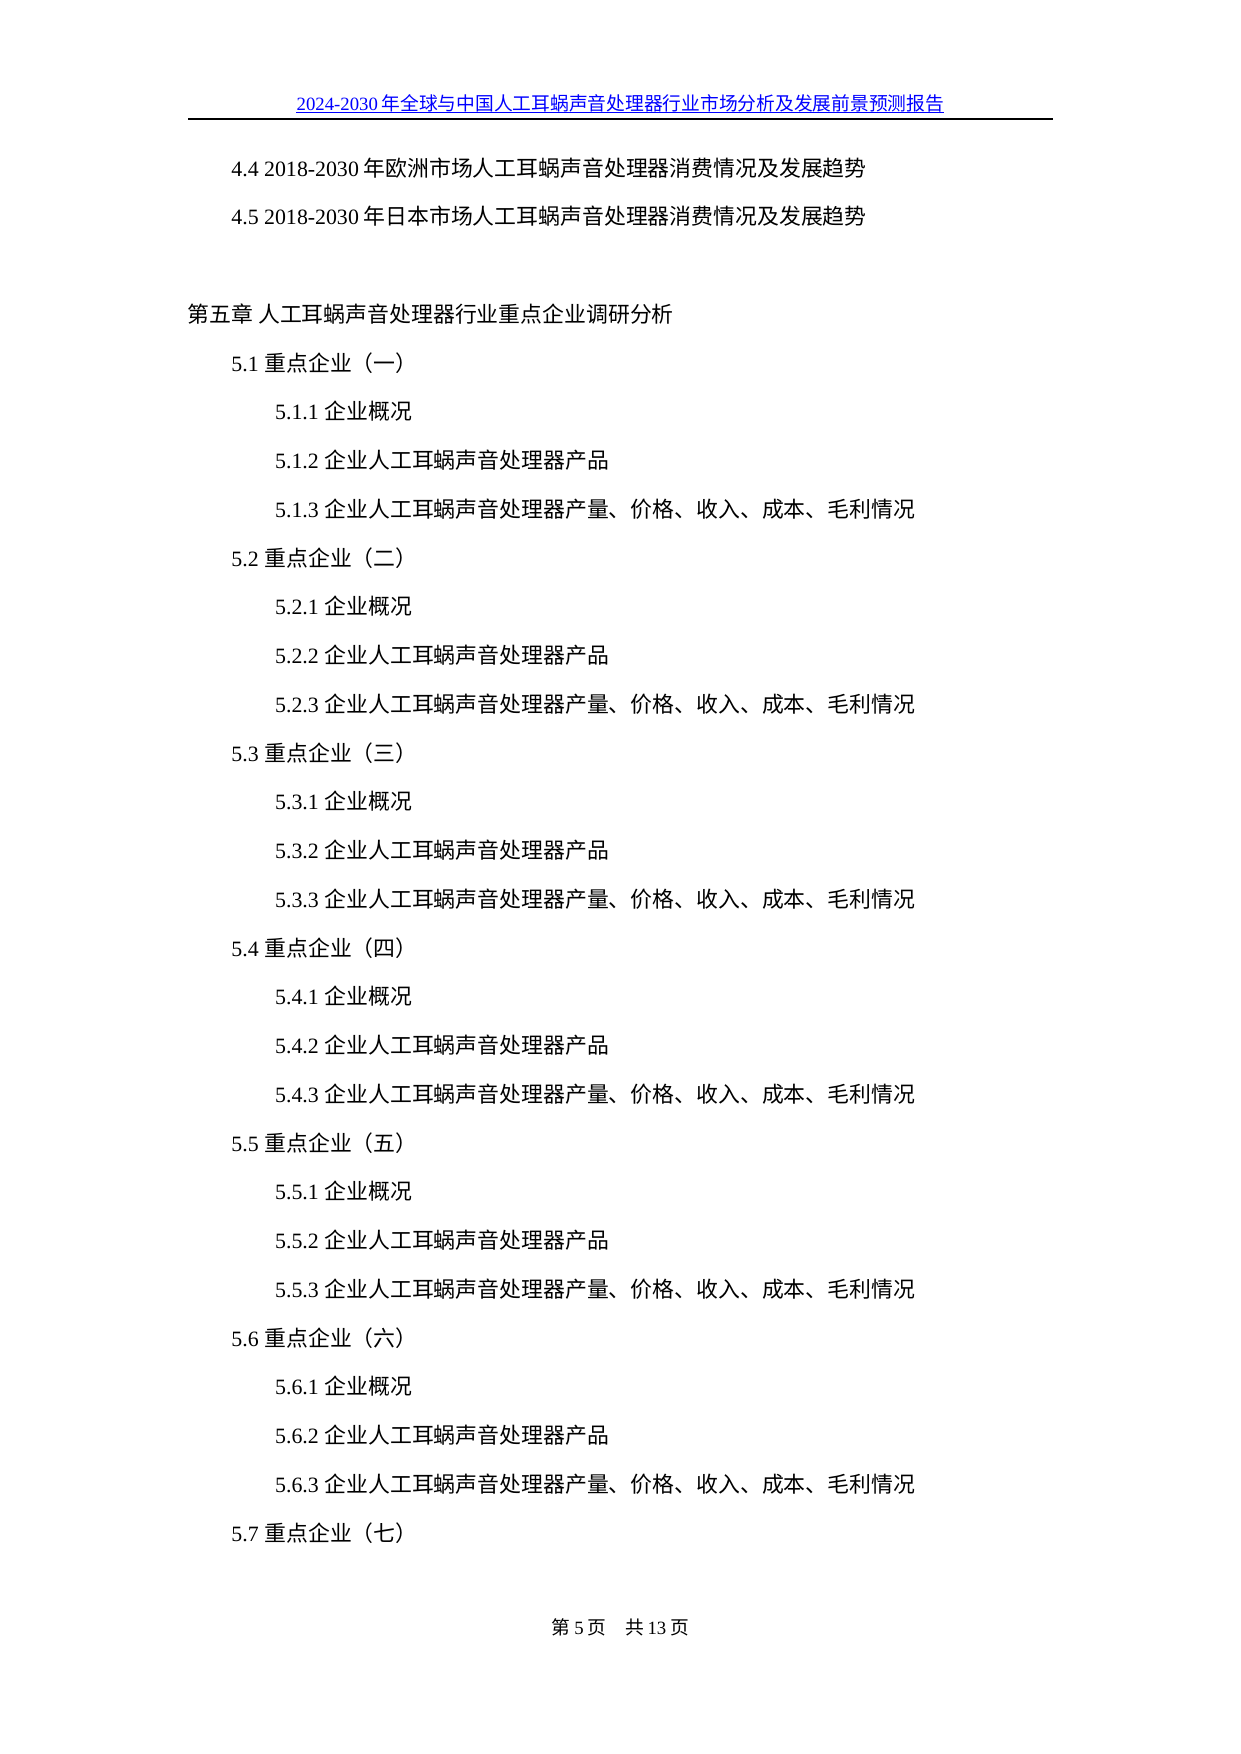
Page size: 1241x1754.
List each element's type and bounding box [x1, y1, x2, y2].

text [187, 150, 1053, 1548]
